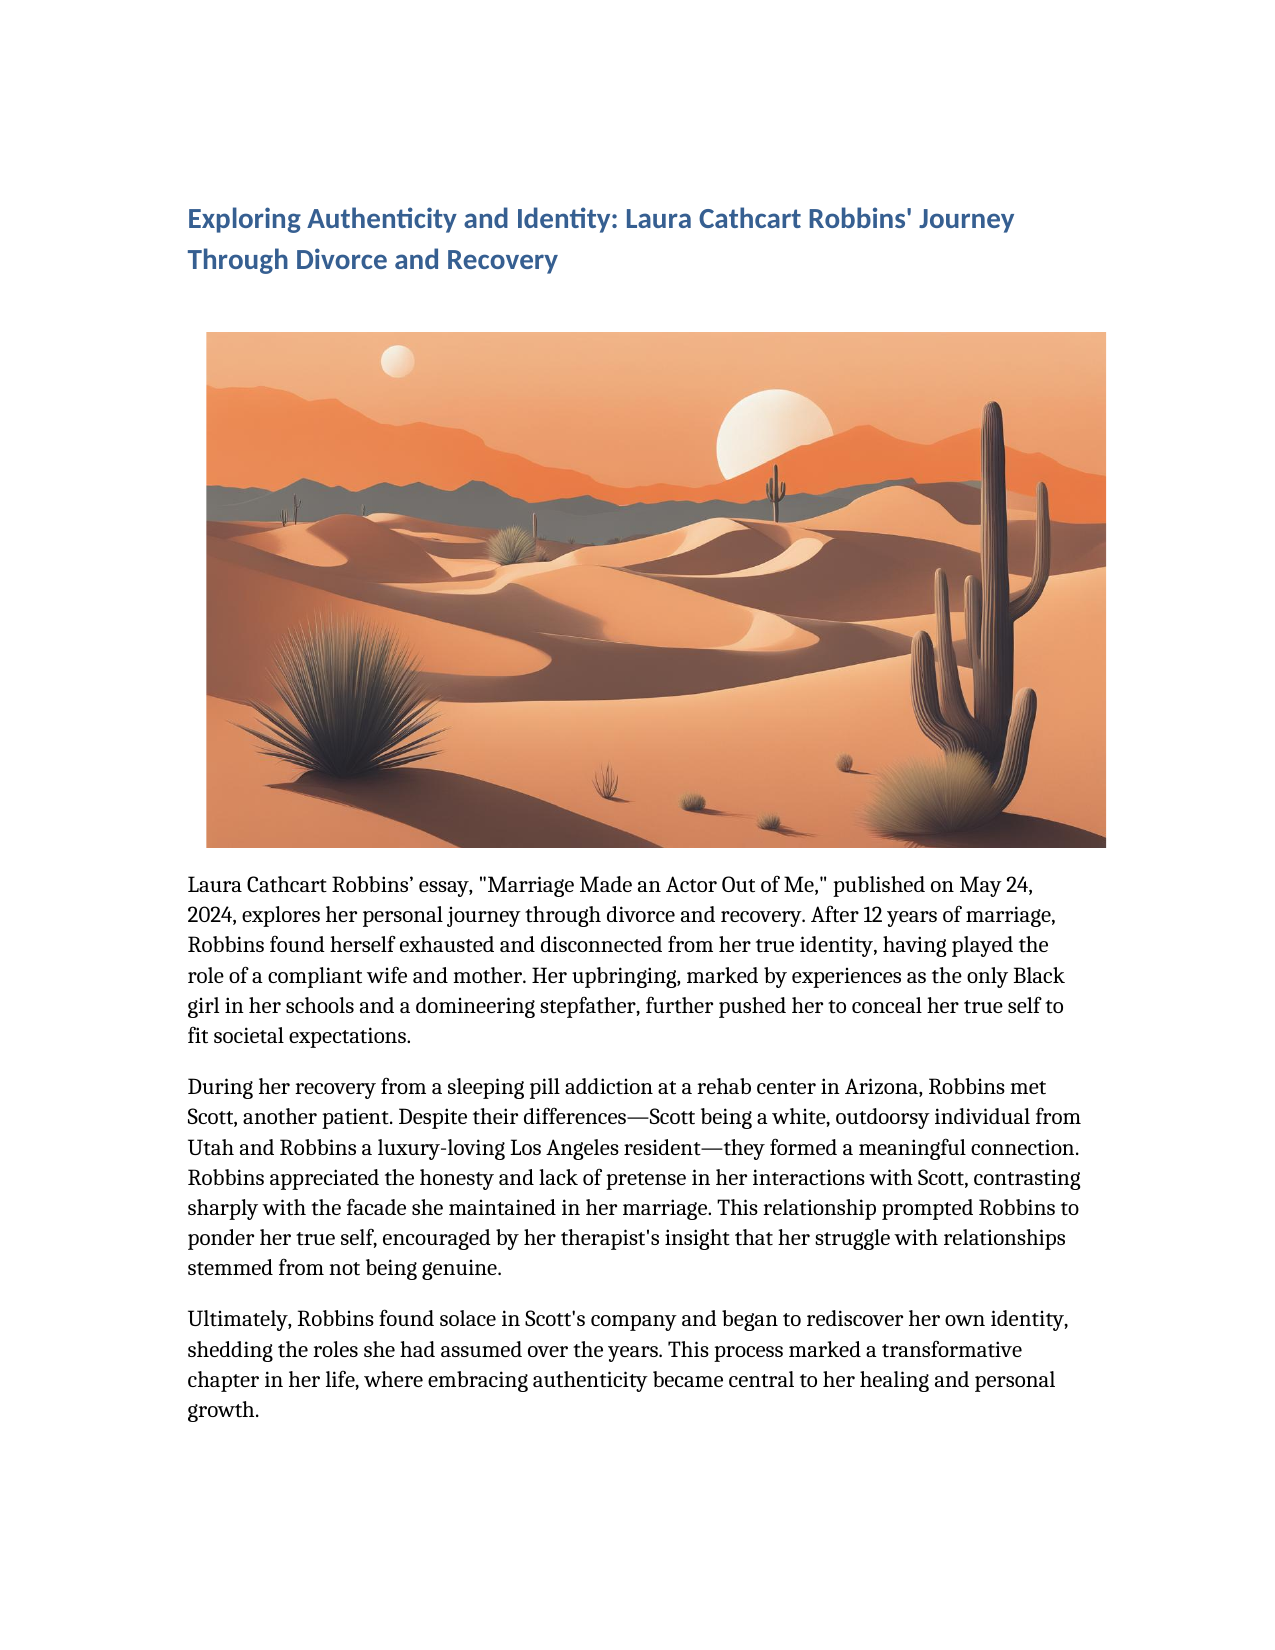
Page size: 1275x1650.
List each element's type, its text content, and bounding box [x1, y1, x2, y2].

text During her recovery from a sleeping pill addiction at a rehab center in Arizona, Robbins met Scott, another patient. Despite their differences—Scott being a white, outdoorsy individual from Utah and Robbins a luxury-loving Los Angeles resident—they formed a meaningful connection. Robbins appreciated the honesty and lack of pretense in her interactions with Scott, contrasting sharply with the facade she maintained in her marriage. This relationship prompted Robbins to ponder her true self, encouraged by her therapist's insight that her struggle with relationships stemmed from not being genuine. [187, 1074, 1087, 1282]
picture [206, 332, 1107, 848]
subtitle Exploring Authenticity and Identity: Laura Cathcart Robbins' Journey Through Divorce and Recovery [187, 200, 1087, 277]
text Ultimately, Robbins found solace in Scott's company and began to rediscover her own identity, shedding the roles she had assumed over the years. This process marked a transformative chapter in her life, where embracing authenticity became central to her healing and personal growth. [187, 1306, 1087, 1423]
text Laura Cathcart Robbins’ essay, "Marriage Made an Actor Out of Me," published on May 24, 2024, explores her personal journey through divorce and recovery. After 12 years of marriage, Robbins found herself exhausted and disconnected from her true identity, having played the role of a compliant wife and mother. Her upbringing, marked by experiences as the only Black girl in her schools and a domineering stepfather, further pushed her to conceal her true self to fit societal expectations. [187, 872, 1087, 1049]
